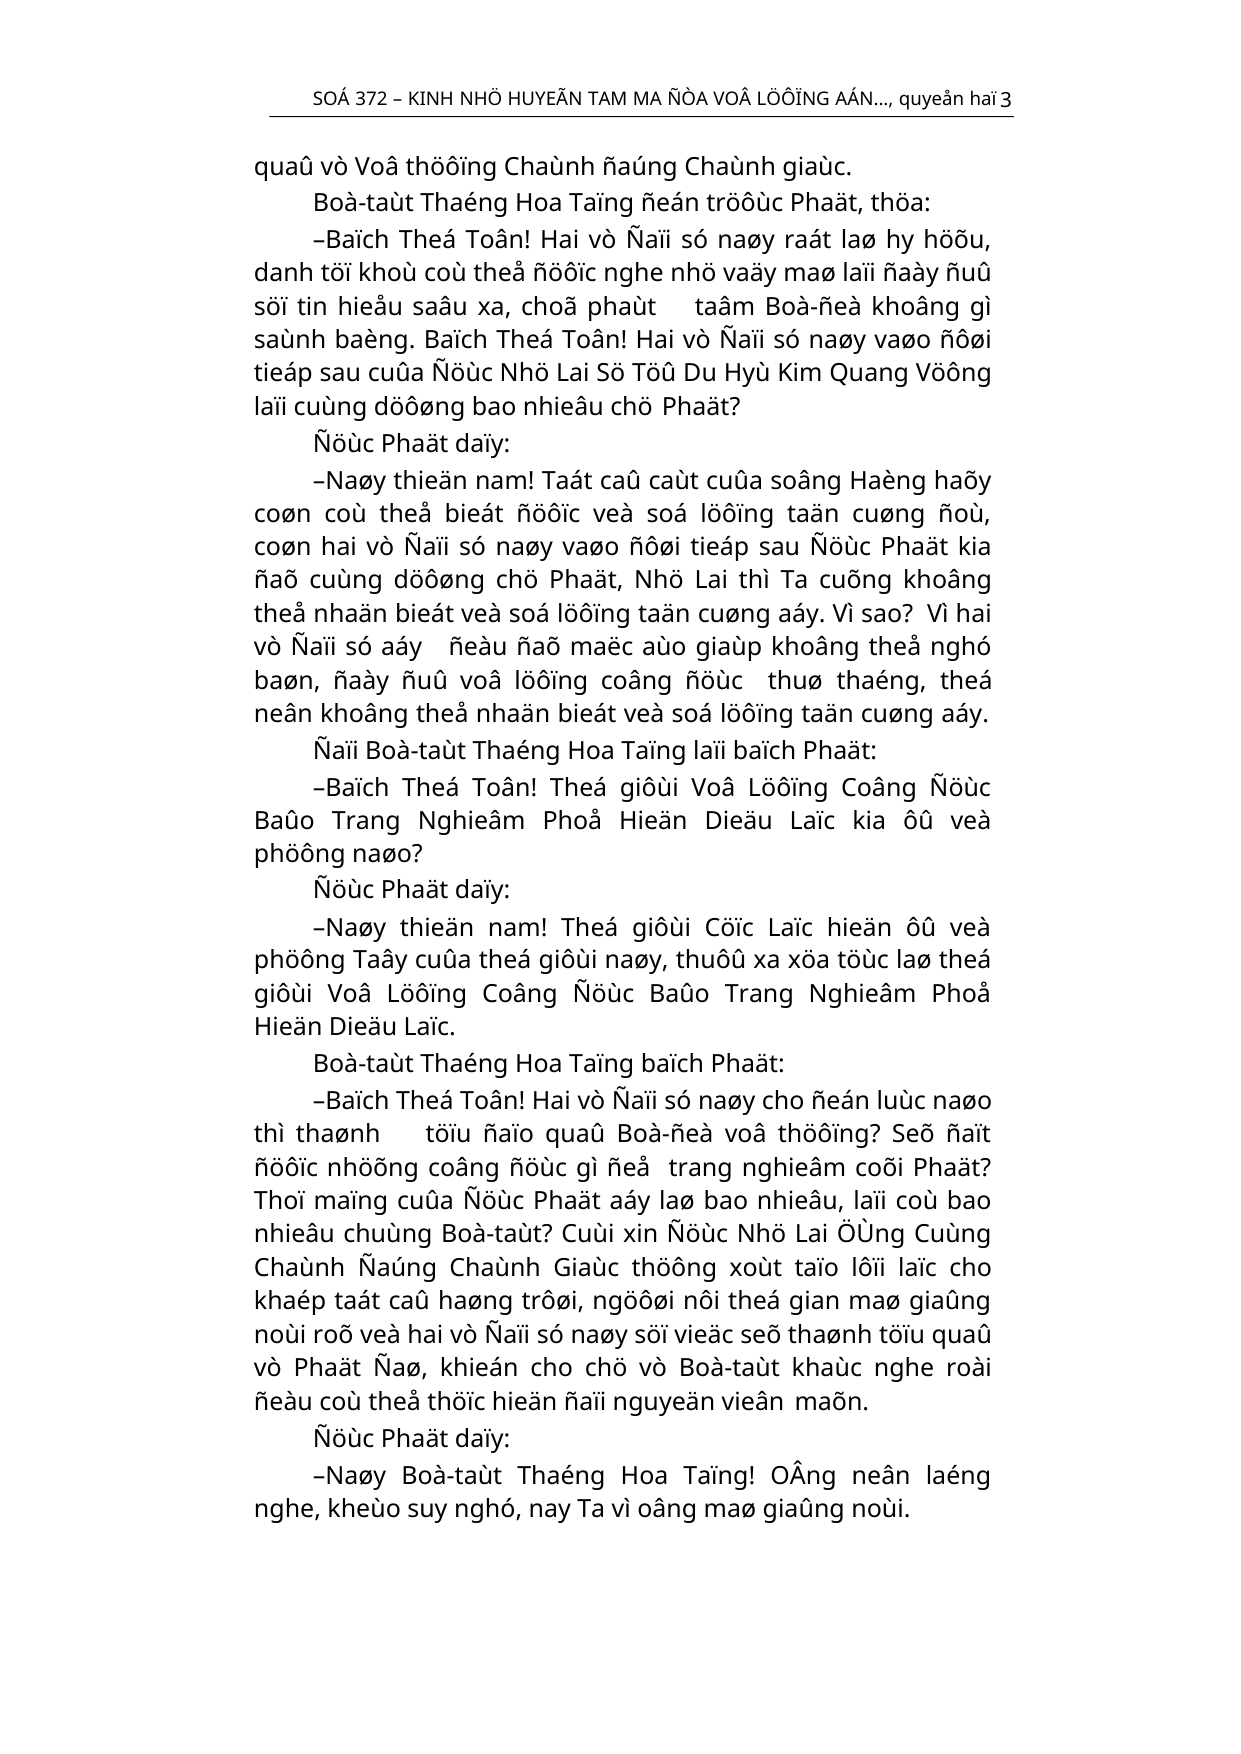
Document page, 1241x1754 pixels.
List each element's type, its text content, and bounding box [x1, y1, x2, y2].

text Boà-taùt Thaéng Hoa Taïng ñeán tröôùc Phaät, thöa: [313, 185, 1065, 219]
text SOÁ 372 – KINH NHÖ HUYEÃN TAM MA ÑÒA VOÂ LÖÔÏNG AÁN…, quyeån haï 3 [313, 83, 1065, 113]
text –Naøy thieän nam! Theá giôùi Cöïc Laïc hieän ôû veà phöông Taây cuûa theá giôùi naøy, thuôû xa xöa töùc laø theá giôùi Voâ Löôïng Coâng Ñöùc Baûo Trang Nghieâm Phoå Hieän Dieäu Laïc. [254, 909, 992, 1043]
text –Naøy Boà-taùt Thaéng Hoa Taïng! OÂng neân laéng nghe, kheùo suy nghó, nay Ta vì oâng maø giaûng noùi. [254, 1458, 992, 1524]
text –Baïch Theá Toân! Hai vò Ñaïi só naøy raát laø hy höõu, danh töï khoù coù theå ñöôïc nghe nhö vaäy maø laïi ñaày ñuû söï tin hieåu saâu xa, choã phaùt taâm Boà-ñeà khoâng gì saùnh baèng. Baïch Theá Toân! Hai vò Ñaïi só naøy vaøo ñôøi tieáp sau cuûa Ñöùc Nhö Lai Sö Töû Du Hyù Kim Quang Vöông laïi cuùng döôøng bao nhieâu chö Phaät? [254, 222, 992, 423]
text quaû vò Voâ thöôïng Chaùnh ñaúng Chaùnh giaùc. [254, 148, 1065, 182]
text Ñöùc Phaät daïy: [313, 425, 1065, 459]
text Ñöùc Phaät daïy: [313, 872, 1065, 906]
text –Baïch Theá Toân! Theá giôùi Voâ Löôïng Coâng Ñöùc Baûo Trang Nghieâm Phoå Hieän Dieäu Laïc kia ôû veà phöông naøo? [254, 770, 992, 870]
text Boà-taùt Thaéng Hoa Taïng baïch Phaät: [313, 1046, 1065, 1080]
text –Naøy thieän nam! Taát caû caùt cuûa soâng Haèng haõy coøn coù theå bieát ñöôïc veà soá löôïng taän cuøng ñoù, coøn hai vò Ñaïi só naøy vaøo ñôøi tieáp sau Ñöùc Phaät kia ñaõ cuùng döôøng chö Phaät, Nhö Lai thì Ta cuõng khoâng theå nhaän bieát veà soá löôïng taän cuøng aáy. Vì sao? Vì hai vò Ñaïi só aáy ñeàu ñaõ maëc aùo giaùp khoâng theå nghó baøn, ñaày ñuû voâ löôïng coâng ñöùc thuø thaéng, theá neân khoâng theå nhaän bieát veà soá löôïng taän cuøng aáy. [254, 463, 992, 730]
text Ñöùc Phaät daïy: [313, 1420, 1065, 1454]
text –Baïch Theá Toân! Hai vò Ñaïi só naøy cho ñeán luùc naøo thì thaønh töïu ñaïo quaû Boà-ñeà voâ thöôïng? Seõ ñaït ñöôïc nhöõng coâng ñöùc gì ñeå trang nghieâm coõi Phaät? Thoï maïng cuûa Ñöùc Phaät aáy laø bao nhieâu, laïi coù bao nhieâu chuùng Boà-taùt? Cuùi xin Ñöùc Nhö Lai ÖÙng Cuùng Chaùnh Ñaúng Chaùnh Giaùc thöông xoùt taïo lôïi laïc cho khaép taát caû haøng trôøi, ngöôøi nôi theá gian maø giaûng noùi roõ veà hai vò Ñaïi só naøy söï vieäc seõ thaønh töïu quaû vò Phaät Ñaø, khieán cho chö vò Boà-taùt khaùc nghe roài ñeàu coù theå thöïc hieän ñaïi nguyeän vieân maõn. [254, 1083, 992, 1417]
text Ñaïi Boà-taùt Thaéng Hoa Taïng laïi baïch Phaät: [313, 733, 1065, 767]
